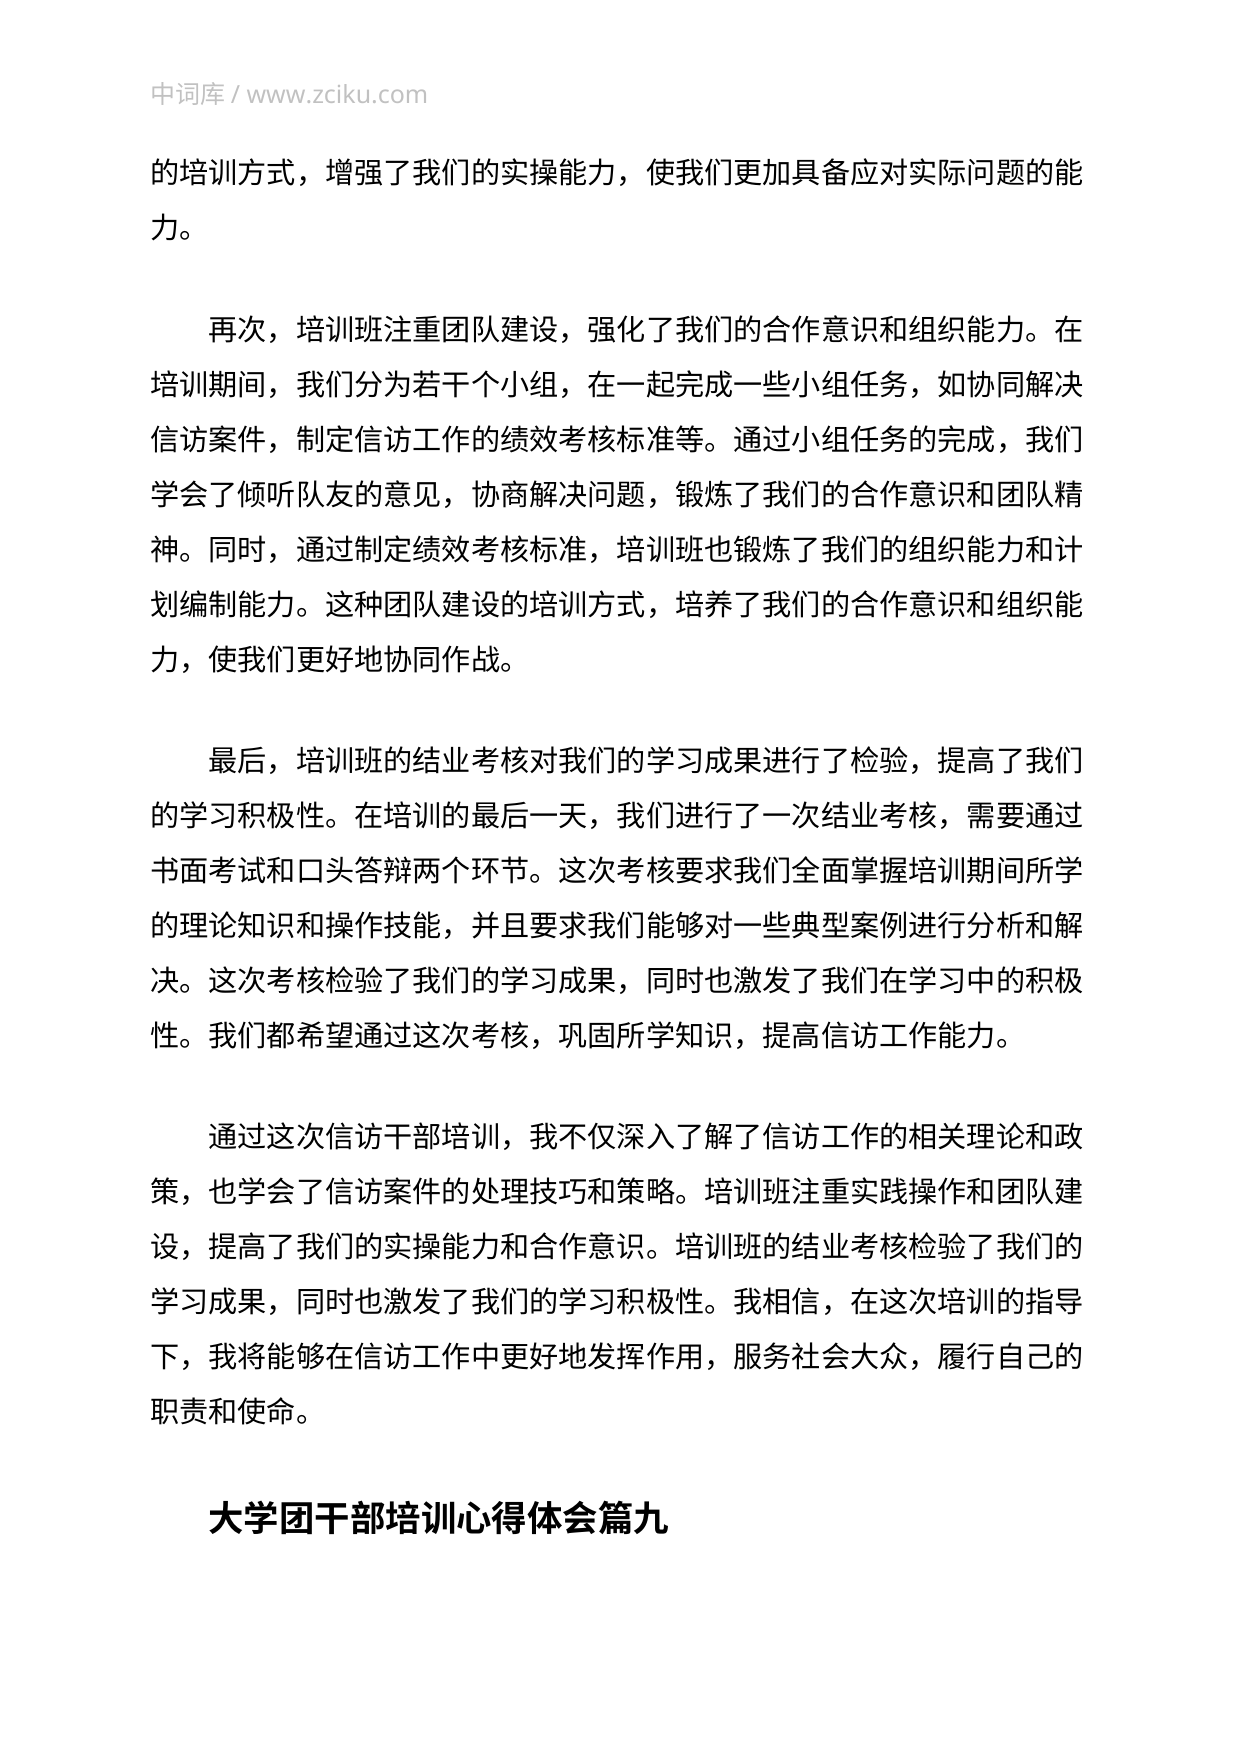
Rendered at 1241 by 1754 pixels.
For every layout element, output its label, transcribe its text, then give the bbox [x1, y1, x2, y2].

text 通过这次信访干部培训，我不仅深入了解了信访工作的相关理论和政策，也学会了信访案件的处理技巧和策略。培训班注重实践操作和团队建设，提高了我们的实操能力和合作意识。培训班的结业考核检验了我们的学习成果，同时也激发了我们的学习积极性。我相信，在这次培训的指导下，我将能够在信访工作中更好地发挥作用，服务社会大众，履行自己的职责和使命。 [150, 1114, 1090, 1431]
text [150, 150, 1090, 247]
text 最后，培训班的结业考核对我们的学习成果进行了检验，提高了我们的学习积极性。在培训的最后一天，我们进行了一次结业考核，需要通过书面考试和口头答辩两个环节。这次考核要求我们全面掌握培训期间所学的理论知识和操作技能，并且要求我们能够对一些典型案例进行分析和解决。这次考核检验了我们的学习成果，同时也激发了我们在学习中的积极性。我们都希望通过这次考核，巩固所学知识，提高信访工作能力。 [150, 738, 1090, 1054]
text 再次，培训班注重团队建设，强化了我们的合作意识和组织能力。在培训期间，我们分为若干个小组，在一起完成一些小组任务，如协同解决信访案件，制定信访工作的绩效考核标准等。通过小组任务的完成，我们学会了倾听队友的意见，协商解决问题，锻炼了我们的合作意识和团队精神。同时，通过制定绩效考核标准，培训班也锻炼了我们的组织能力和计划编制能力。这种团队建设的培训方式，培养了我们的合作意识和组织能力，使我们更好地协同作战。 [150, 307, 1090, 678]
text 大学团干部培训心得体会篇九 [150, 1490, 1090, 1542]
